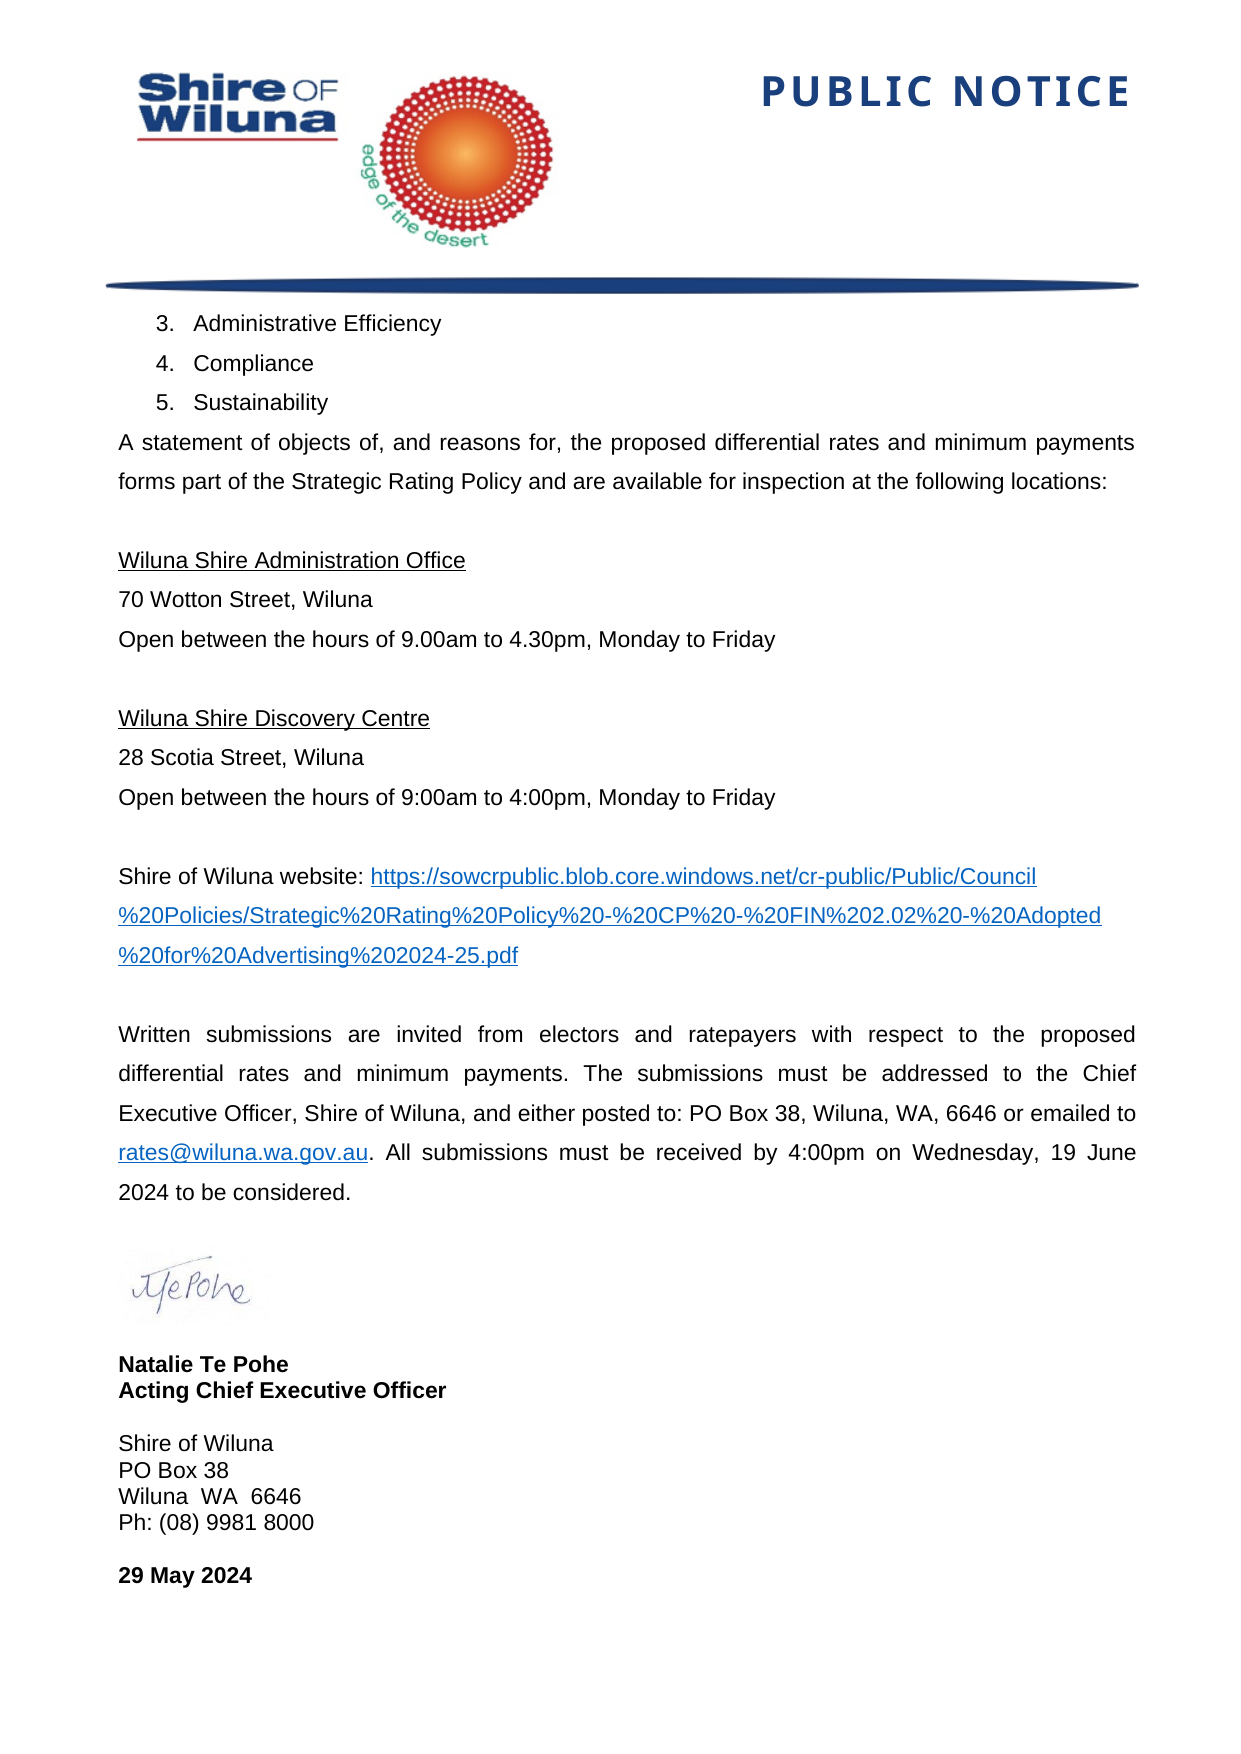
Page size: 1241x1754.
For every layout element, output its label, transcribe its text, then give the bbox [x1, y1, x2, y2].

text Acting Chief Executive Officer [118, 1377, 1137, 1404]
list Compliance [156, 349, 1137, 376]
text 70 Wotton Street, Wiluna [118, 586, 1137, 613]
text Open between the hours of 9:00am to 4:00pm, Monday to Friday [118, 784, 1137, 810]
text Wiluna Shire Administration Office [118, 547, 1137, 573]
text 29 May 2024 [118, 1562, 1137, 1588]
text 28 Scotia Street, Wiluna [118, 744, 1137, 771]
text Shire of Wiluna website: https://sowcrpublic.blob.core.windows.net/cr-public/Public/Council%20Policies/Strategic%20Rating%20Policy%20-%20CP%20-%20FIN%202.02%20-%20Adopted%20for%20Advertising%202024-25.pdf [118, 863, 1137, 968]
text Wiluna WA 6646 [118, 1483, 1137, 1509]
picture [118, 1244, 270, 1325]
text PO Box 38 [118, 1457, 1137, 1483]
text Written submissions are invited from electors and ratepayers with respect to the proposed differential rates and minimum payments. The submissions must be addressed to the Chief Executive Officer, Shire of Wiluna, and either posted to: PO Box 38, Wiluna, WA, 6646 or emailed to rates@wiluna.wa.gov.au. All submissions must be received by 4:00pm on Wednesday, 19 June 2024 to be considered. [118, 1021, 1137, 1205]
text A statement of objects of, and reasons for, the proposed differential rates and minimum payments forms part of the Strategic Rating Policy and are available for inspection at the following locations: [118, 428, 1137, 494]
text Shire of Wiluna [118, 1430, 1137, 1457]
list Administrative Efficiency [156, 310, 1137, 336]
text Natalie Te Pohe [118, 1351, 1137, 1377]
picture [76, 9, 1164, 319]
text Wiluna Shire Discovery Centre [118, 705, 1137, 731]
text Ph: (08) 9981 8000 [118, 1509, 1137, 1536]
text Open between the hours of 9.00am to 4.30pm, Monday to Friday [118, 626, 1137, 652]
list Sustainability [156, 389, 1137, 415]
